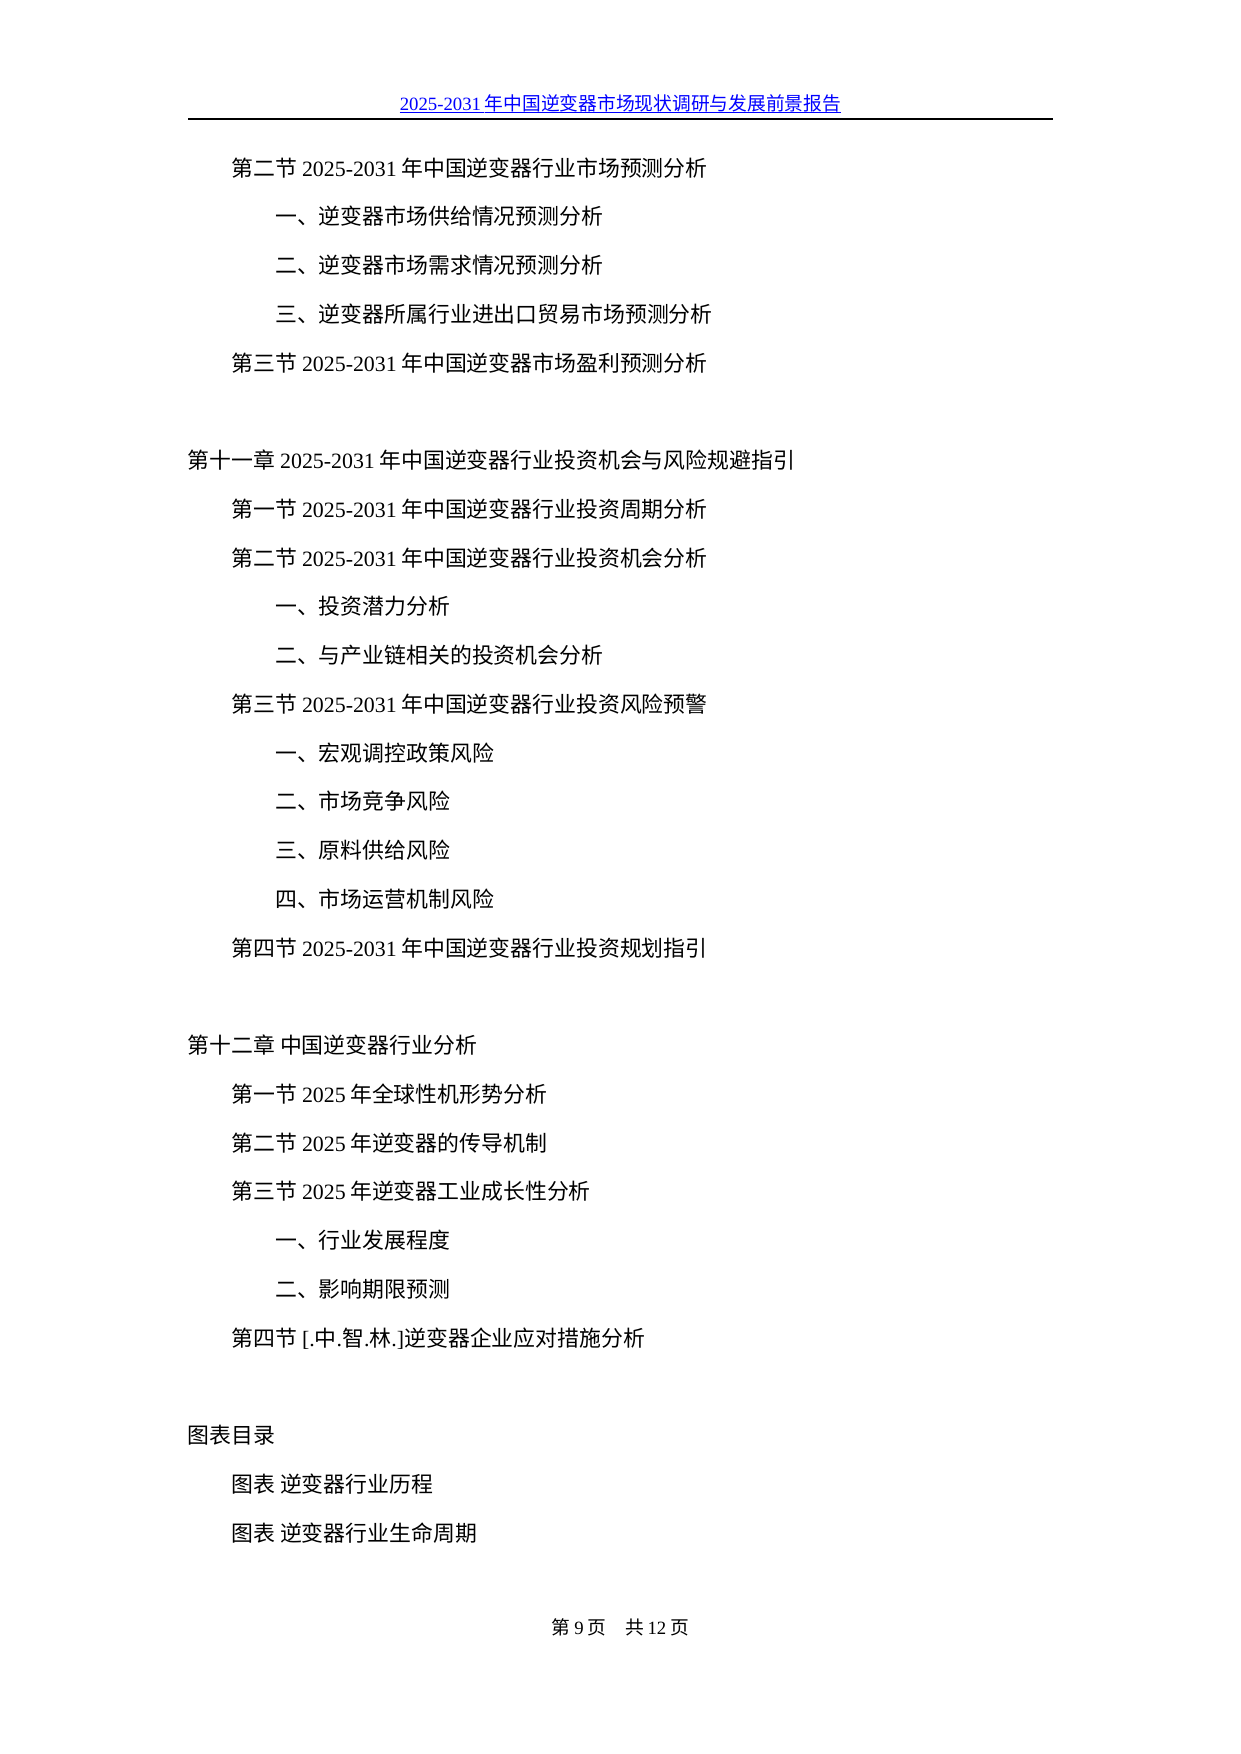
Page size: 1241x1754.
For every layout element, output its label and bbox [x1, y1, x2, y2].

text [187, 150, 1053, 1548]
